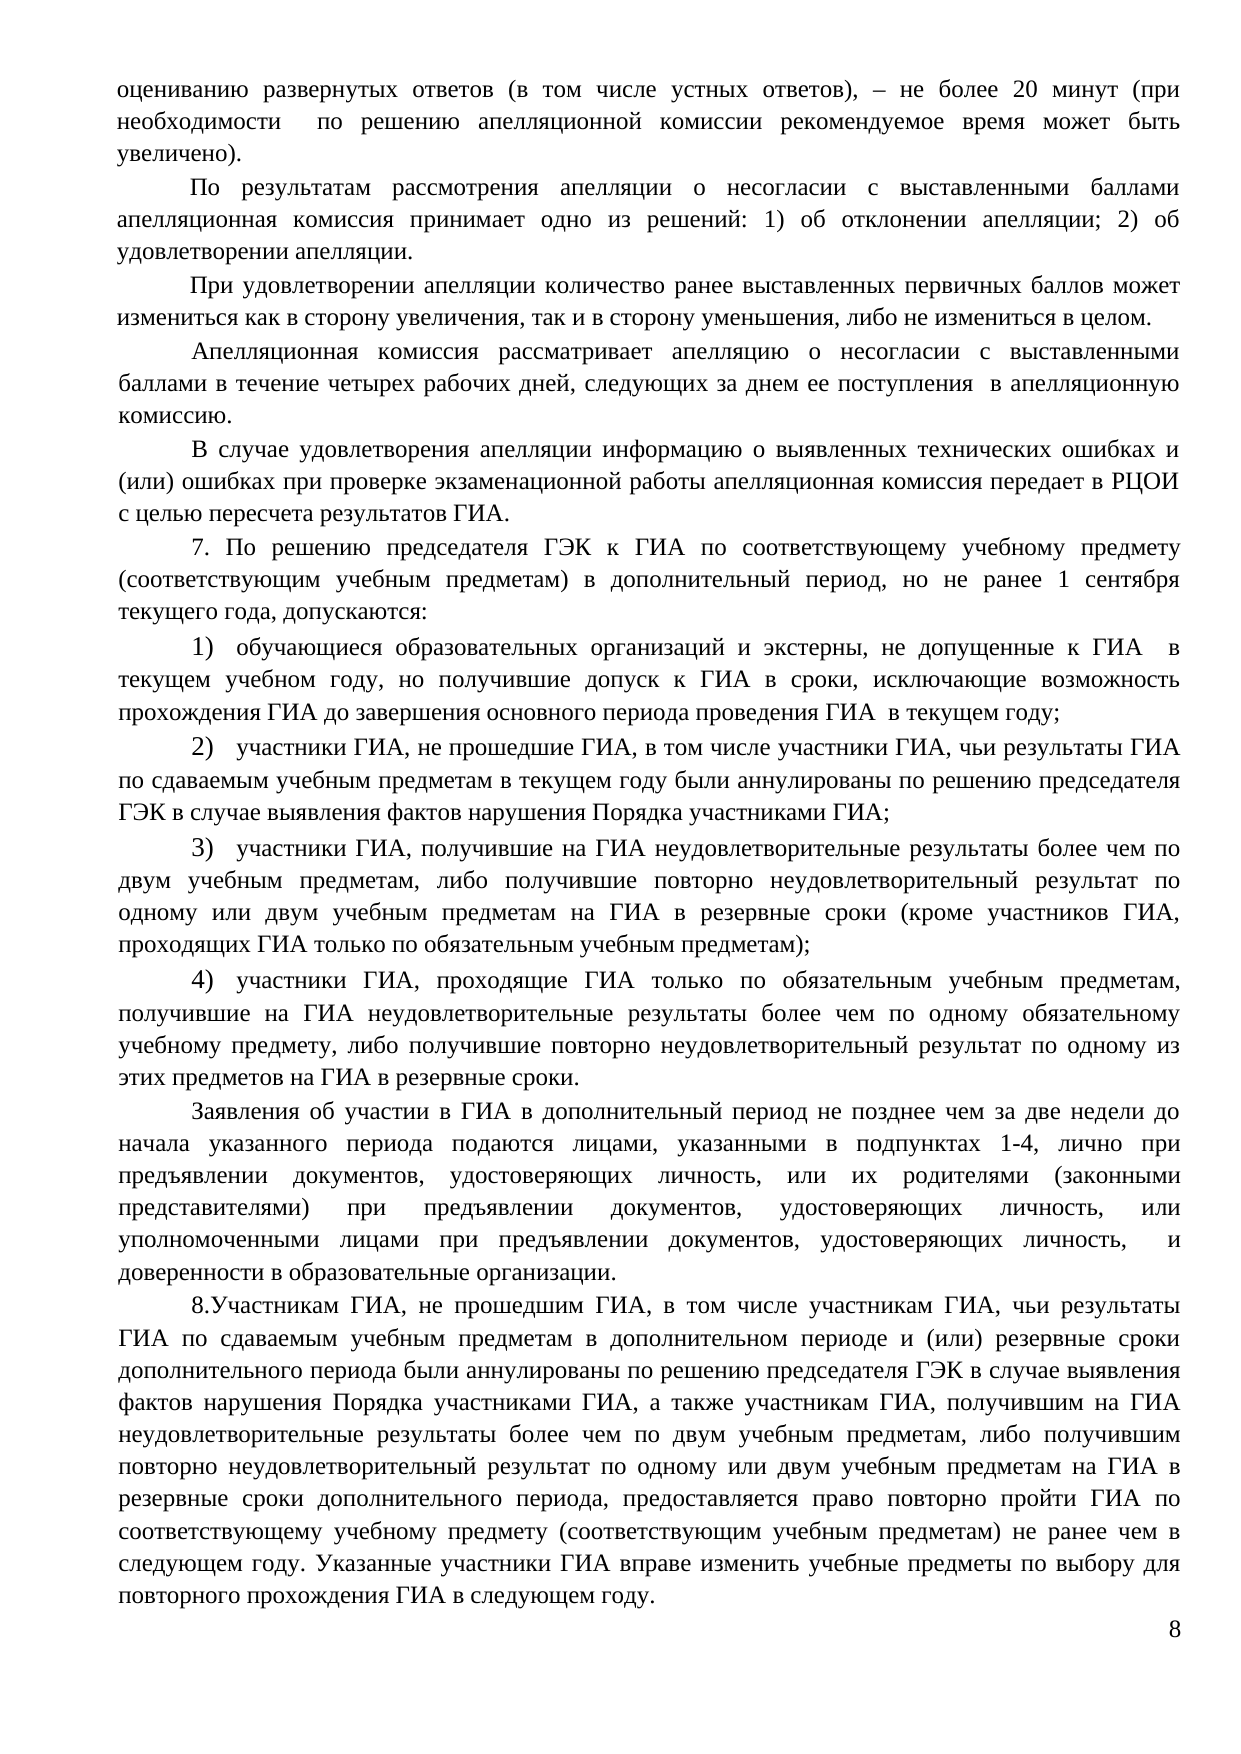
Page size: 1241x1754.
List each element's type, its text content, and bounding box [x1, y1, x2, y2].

text Заявления об участии в ГИА в дополнительный период не позднее чем за две недели до начала указанного периода подаются лицами, указанными в подпунктах 1-4, лично при предъявлении документов, удостоверяющих личность, или их родителями (законными представителями) при предъявлении документов, удостоверяющих личность, или уполномоченными лицами при предъявлении документов, удостоверяющих личность, и доверенности в образовательные организации. [118, 1096, 1182, 1286]
list участники ГИА, проходящие ГИА только по обязательным учебным предметам, получившие на ГИА неудовлетворительные результаты более чем по одному обязательному учебному предмету, либо получившие повторно неудовлетворительный результат по одному из этих предметов на ГИА в резервные сроки. [118, 963, 1182, 1091]
list участники ГИА, не прошедшие ГИА, в том числе участники ГИА, чьи результаты ГИА по сдаваемым учебным предметам в текущем году были аннулированы по решению председателя ГЭК в случае выявления фактов нарушения Порядка участниками ГИА; [118, 730, 1182, 826]
text 7. По решению председателя ГЭК к ГИА по соответствующему учебному предмету (соответствующим учебным предметам) в дополнительный период, но не ранее 1 сентября текущего года, допускаются: [118, 532, 1182, 625]
list участники ГИА, получившие на ГИА неудовлетворительные результаты более чем по двум учебным предметам, либо получившие повторно неудовлетворительный результат по одному или двум учебным предметам на ГИА в резервные сроки (кроме участников ГИА, проходящих ГИА только по обязательным учебным предметам); [118, 831, 1182, 958]
text Апелляционная комиссия рассматривает апелляцию о несогласии с выставленными баллами в течение четырех рабочих дней, следующих за днем ее поступления в апелляционную комиссию. [118, 336, 1181, 429]
list обучающиеся образовательных организаций и экстерны, не допущенные к ГИА в текущем учебном году, но получившие допуск к ГИА в сроки, исключающие возможность прохождения ГИА до завершения основного периода проведения ГИА в текущем году; [118, 630, 1182, 725]
text По результатам рассмотрения апелляции о несогласии с выставленными баллами апелляционная комиссия принимает одно из решений: 1) об отклонении апелляции; 2) об удовлетворении апелляции. [117, 172, 1180, 265]
text При удовлетворении апелляции количество ранее выставленных первичных баллов может измениться как в сторону увеличения, так и в сторону уменьшения, либо не измениться в целом. [117, 270, 1181, 331]
text В случае удовлетворения апелляции информацию о выявленных технических ошибках и (или) ошибках при проверке экзаменационной работы апелляционная комиссия передает в РЦОИ с целью пересчета результатов ГИА. [118, 434, 1181, 527]
text 8.Участникам ГИА, не прошедшим ГИА, в том числе участникам ГИА, чьи результаты ГИА по сдаваемым учебным предметам в дополнительном периоде и (или) резервные сроки дополнительного периода были аннулированы по решению председателя ГЭК в случае выявления фактов нарушения Порядка участниками ГИА, а также участникам ГИА, получившим на ГИА неудовлетворительные результаты более чем по двум учебным предметам, либо получившим повторно неудовлетворительный результат по одному или двум учебным предметам на ГИА в резервные сроки дополнительного периода, предоставляется право повторно пройти ГИА по соответствующему учебному предмету (соответствующим учебным предметам) не ранее чем в следующем году. Указанные участники ГИА вправе изменить учебные предметы по выбору для повторного прохождения ГИА в следующем году. [118, 1290, 1182, 1609]
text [117, 74, 1181, 167]
